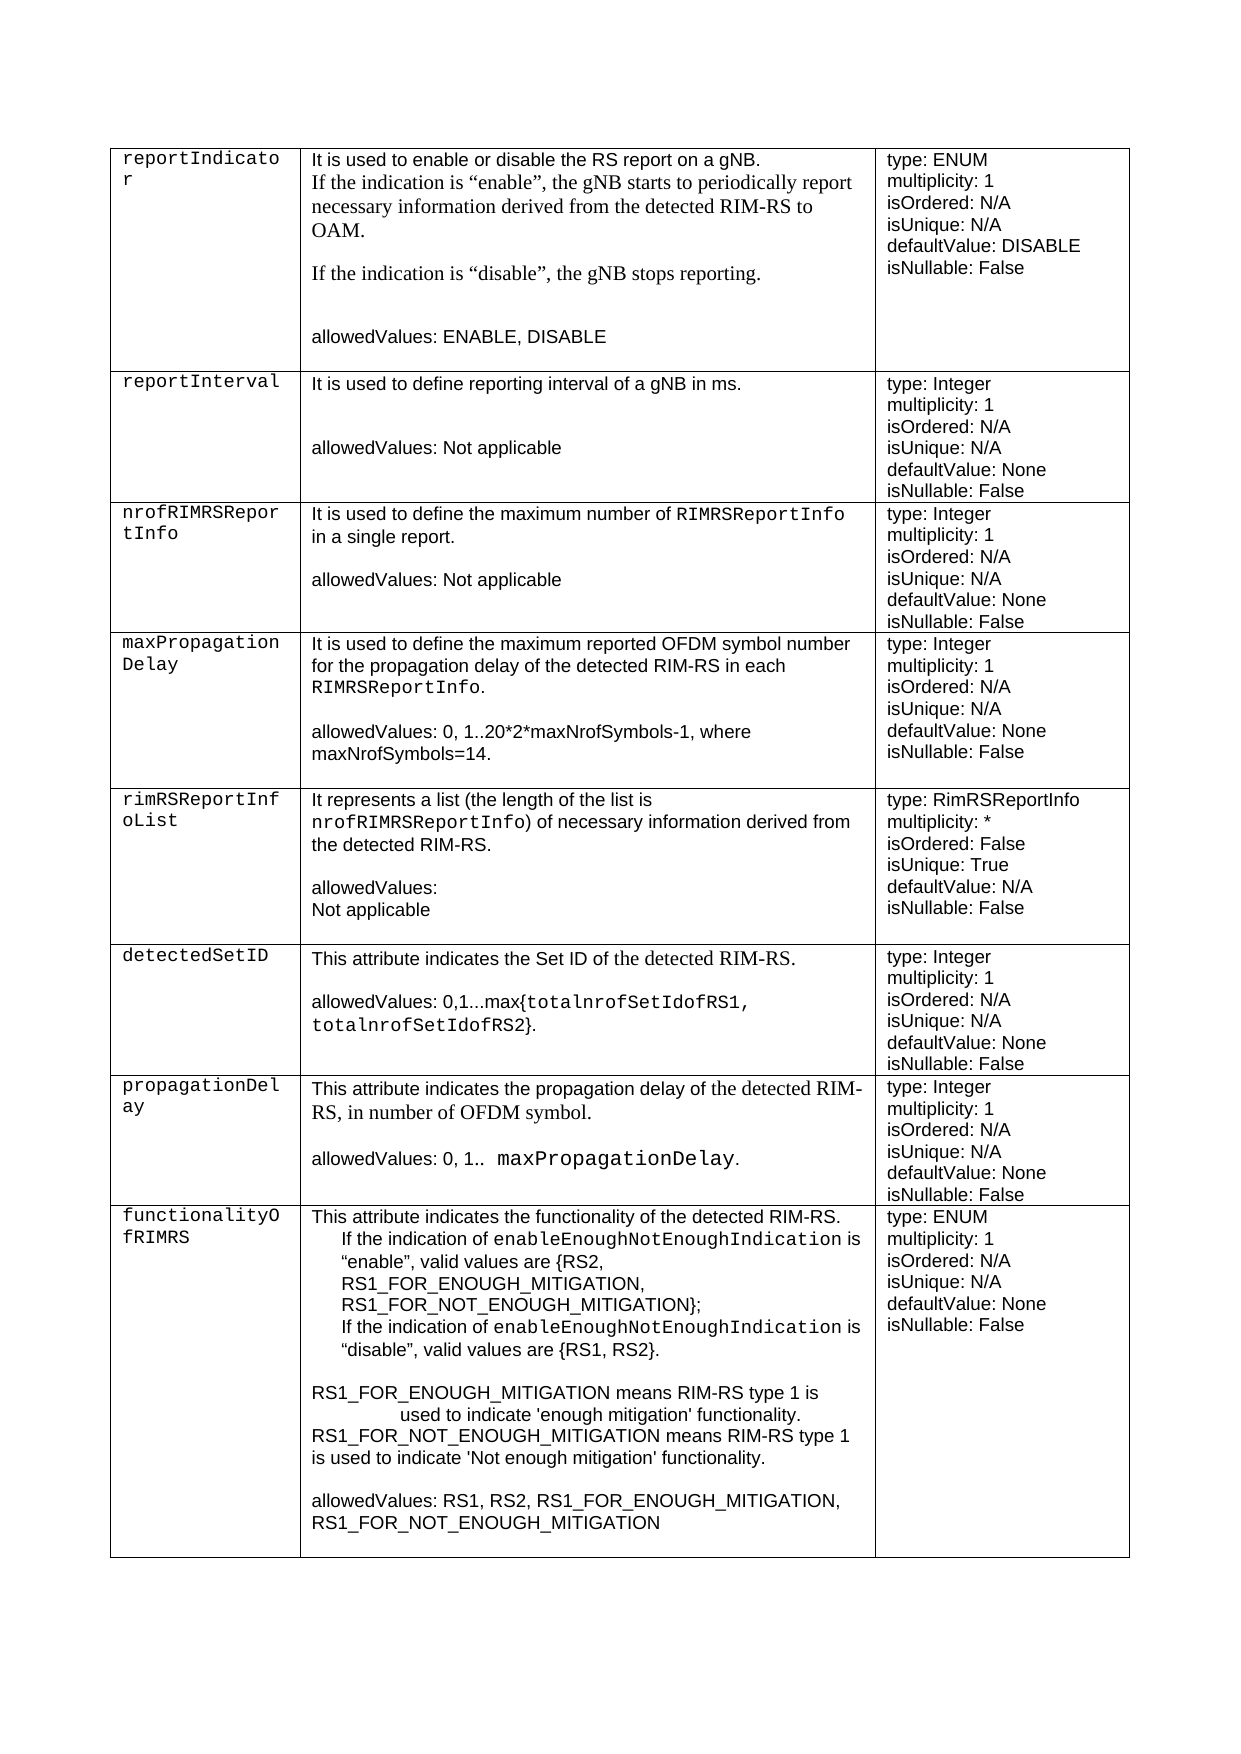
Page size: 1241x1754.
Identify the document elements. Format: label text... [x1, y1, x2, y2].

table_cell nrofRIMRSReportInfo [111, 503, 300, 632]
table_cell type: ENUM multiplicity: 1 isOrdered: N/A isUnique: N/A defaultValue: DISABLE isNullable: False [876, 149, 1129, 371]
table_cell type: Integer multiplicity: 1 isOrdered: N/A isUnique: N/A defaultValue: None isNullable: False [876, 633, 1129, 788]
table_cell It represents a list (the length of the list is nrofRIMRSReportInfo) of necessary information derived from the detected RIM-RS. allowedValues: Not applicable [301, 789, 875, 944]
table_cell This attribute indicates the functionality of the detected RIM-RS. If the indication of enableEnoughNotEnoughIndication is “enable”, valid values are {RS2, RS1_FOR_ENOUGH_MITIGATION, RS1_FOR_NOT_ENOUGH_MITIGATION}; If the indication of enableEnoughNotEnoughIndication is “disable”, valid values are {RS1, RS2}. RS1_FOR_ENOUGH_MITIGATION means RIM-RS type 1 is used to indicate 'enough mitigation' functionality. RS1_FOR_NOT_ENOUGH_MITIGATION means RIM-RS type 1 is used to indicate 'Not enough mitigation' functionality. allowedValues: RS1, RS2, RS1_FOR_ENOUGH_MITIGATION, RS1_FOR_NOT_ENOUGH_MITIGATION [301, 1206, 875, 1557]
table_cell This attribute indicates the propagation delay of the detected RIM-RS, in number of OFDM symbol. allowedValues: 0, 1.. maxPropagationDelay. [301, 1076, 875, 1205]
table_cell type: RimRSReportInfo multiplicity: * isOrdered: False isUnique: True defaultValue: N/A isNullable: False [876, 789, 1129, 944]
table_cell reportIndicator [111, 149, 300, 371]
table_cell type: Integer multiplicity: 1 isOrdered: N/A isUnique: N/A defaultValue: None isNullable: False [876, 1076, 1129, 1205]
table_cell rimRSReportInfoList [111, 789, 300, 944]
table_cell propagationDelay [111, 1076, 300, 1205]
table_cell detectedSetID [111, 945, 300, 1075]
table_cell type: ENUM multiplicity: 1 isOrdered: N/A isUnique: N/A defaultValue: None isNullable: False [876, 1206, 1129, 1557]
table_cell It is used to define the maximum number of RIMRSReportInfo in a single report. allowedValues: Not applicable [301, 503, 875, 632]
table_cell type: Integer multiplicity: 1 isOrdered: N/A isUnique: N/A defaultValue: None isNullable: False [876, 503, 1129, 632]
table_cell reportInterval [111, 372, 300, 502]
table_cell This attribute indicates the Set ID of the detected RIM-RS. allowedValues: 0,1...max{totalnrofSetIdofRS1, totalnrofSetIdofRS2}. [301, 945, 875, 1075]
table_cell It is used to define the maximum reported OFDM symbol number for the propagation delay of the detected RIM-RS in each RIMRSReportInfo. allowedValues: 0, 1..20*2*maxNrofSymbols-1, where maxNrofSymbols=14. [301, 633, 875, 788]
table_cell functionalityOfRIMRS [111, 1206, 300, 1557]
table_cell type: Integer multiplicity: 1 isOrdered: N/A isUnique: N/A defaultValue: None isNullable: False [876, 945, 1129, 1075]
table_cell It is used to enable or disable the RS report on a gNB. If the indication is “enable”, the gNB starts to periodically report necessary information derived from the detected RIM-RS to OAM. If the indication is “disable”, the gNB stops reporting. allowedValues: ENABLE, DISABLE [301, 149, 875, 371]
table_cell maxPropagationDelay [111, 633, 300, 788]
table_cell It is used to define reporting interval of a gNB in ms. allowedValues: Not applicable [301, 372, 875, 502]
table_cell type: Integer multiplicity: 1 isOrdered: N/A isUnique: N/A defaultValue: None isNullable: False [876, 372, 1129, 502]
